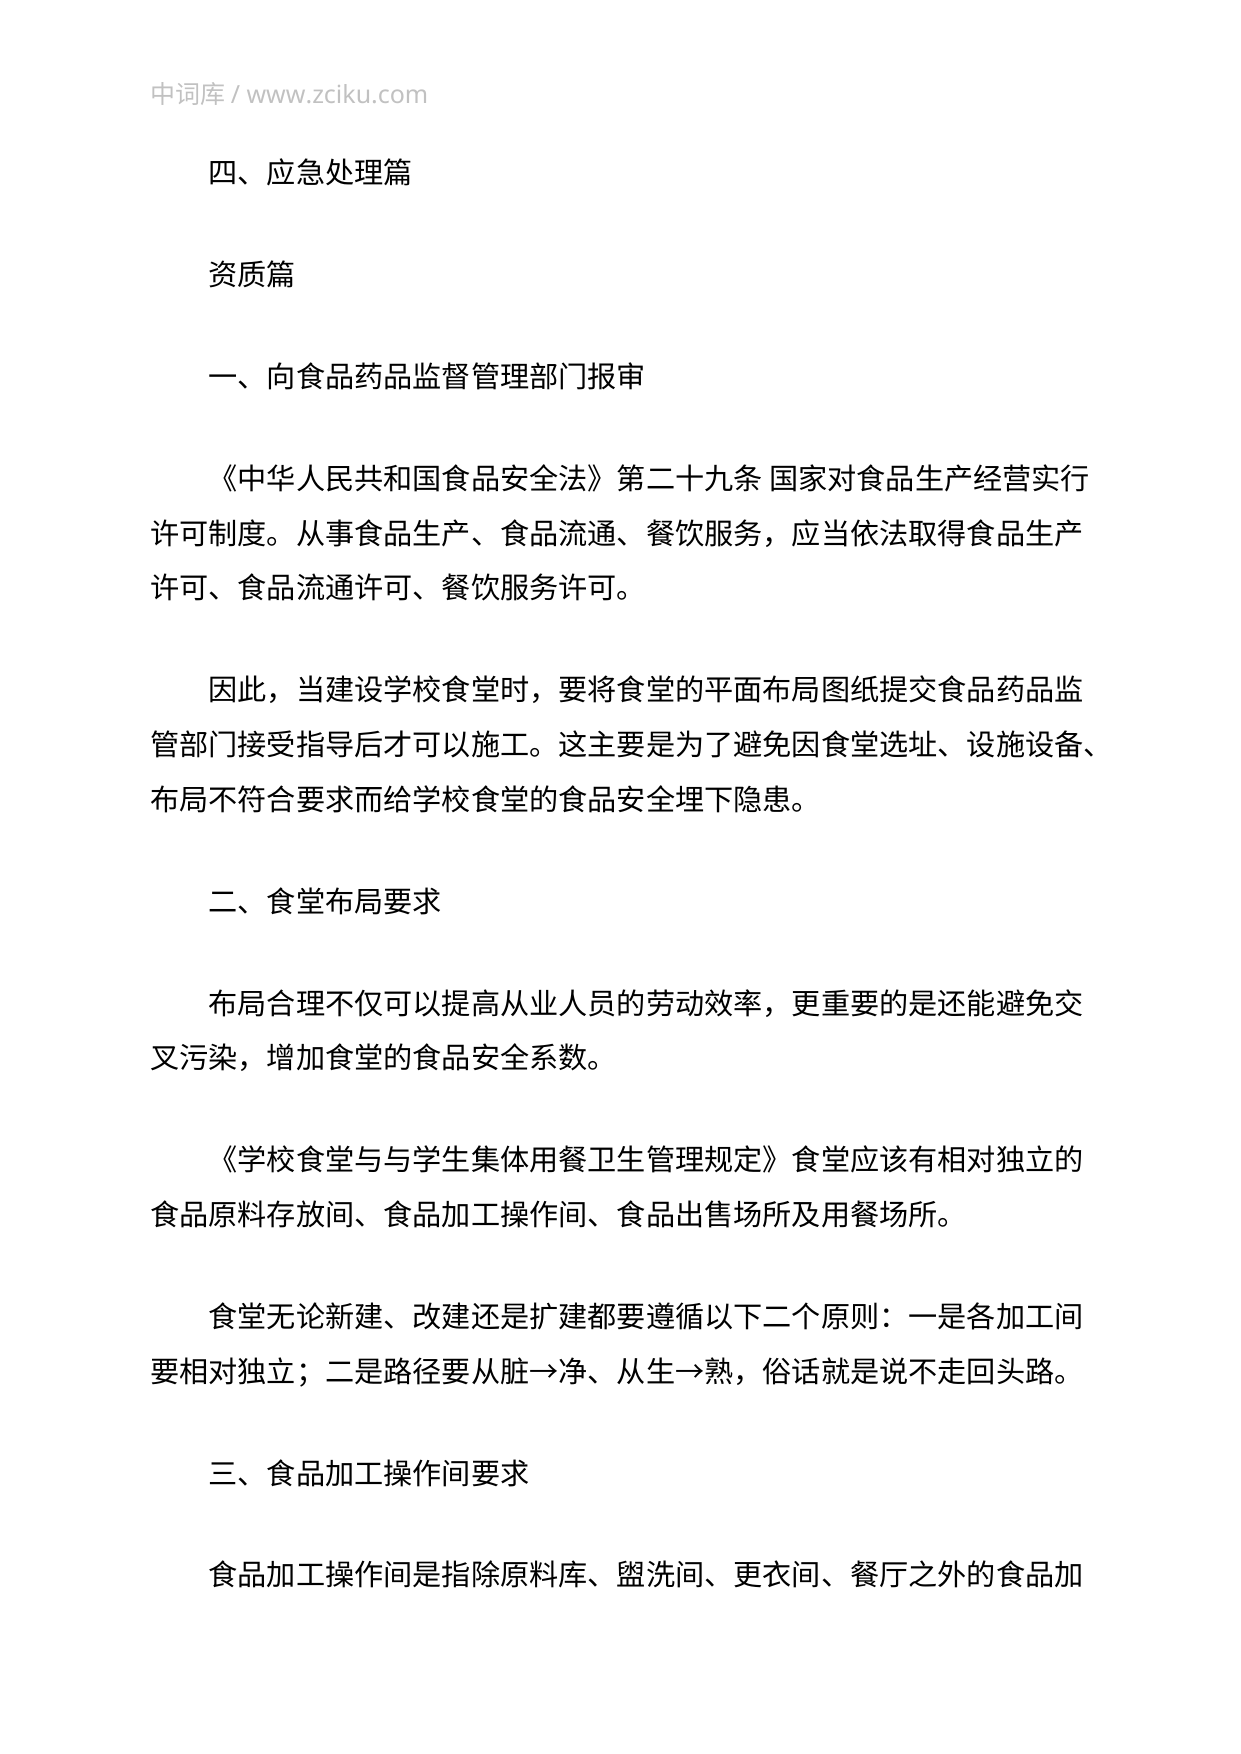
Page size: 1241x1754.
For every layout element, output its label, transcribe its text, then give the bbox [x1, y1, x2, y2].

text 二、食堂布局要求 [150, 878, 1090, 921]
text 四、应急处理篇 [150, 150, 1090, 192]
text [150, 1552, 1090, 1594]
text 布局合理不仅可以提高从业人员的劳动效率，更重要的是还能避免交叉污染，增加食堂的食品安全系数。 [150, 980, 1090, 1077]
text 食堂无论新建、改建还是扩建都要遵循以下二个原则：一是各加工间要相对独立；二是路径要从脏→净、从生→熟，俗话就是说不走回头路。 [150, 1293, 1090, 1391]
text 一、向食品药品监督管理部门报审 [150, 353, 1090, 396]
text 《中华人民共和国食品安全法》第二十九条 国家对食品生产经营实行许可制度。从事食品生产、食品流通、餐饮服务，应当依法取得食品生产许可、食品流通许可、餐饮服务许可。 [150, 455, 1090, 607]
text 资质篇 [150, 252, 1090, 294]
text 因此，当建设学校食堂时，要将食堂的平面布局图纸提交食品药品监管部门接受指导后才可以施工。这主要是为了避免因食堂选址、设施设备、布局不符合要求而给学校食堂的食品安全埋下隐患。 [150, 667, 1090, 819]
text 三、食品加工操作间要求 [150, 1450, 1090, 1492]
text 《学校食堂与与学生集体用餐卫生管理规定》食堂应该有相对独立的食品原料存放间、食品加工操作间、食品出售场所及用餐场所。 [150, 1137, 1090, 1234]
